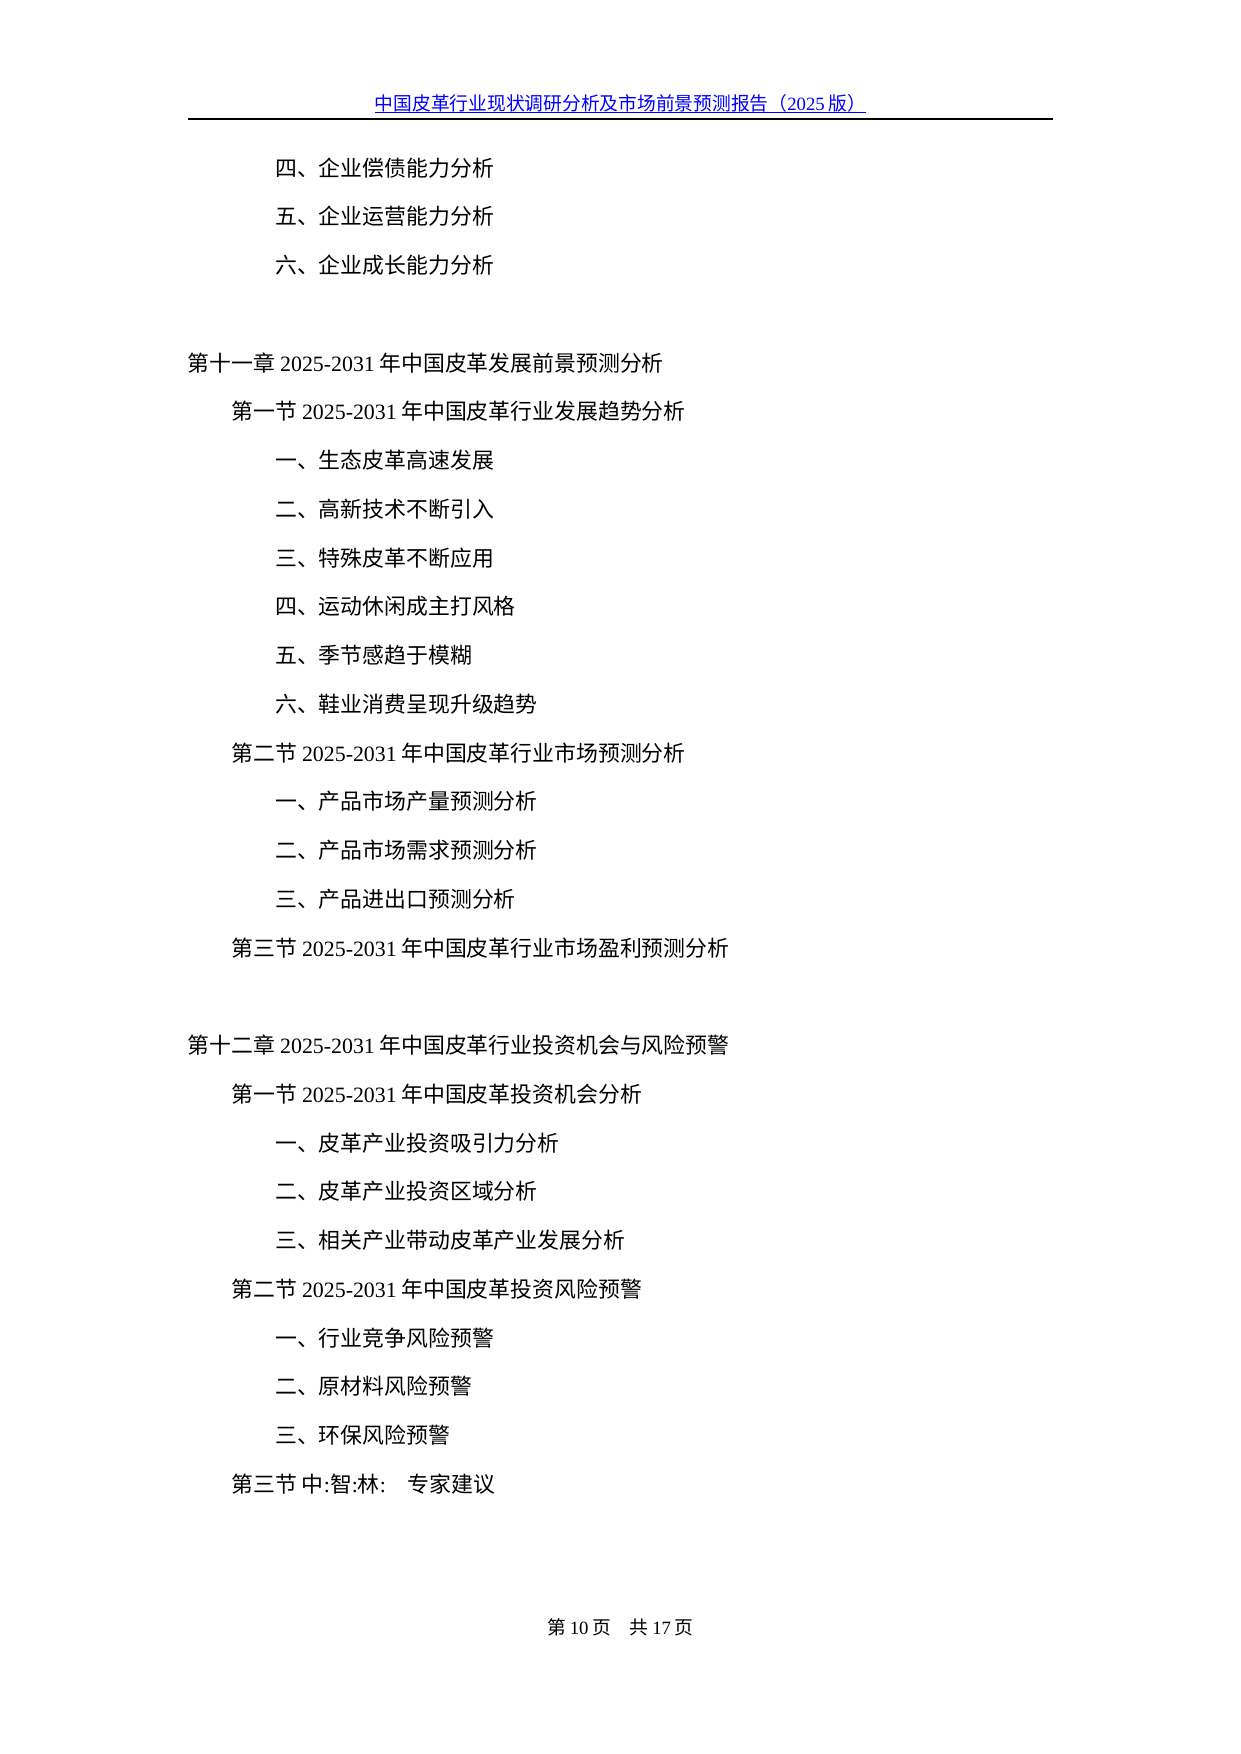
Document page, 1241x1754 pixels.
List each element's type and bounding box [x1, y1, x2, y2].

text [187, 150, 1053, 1499]
